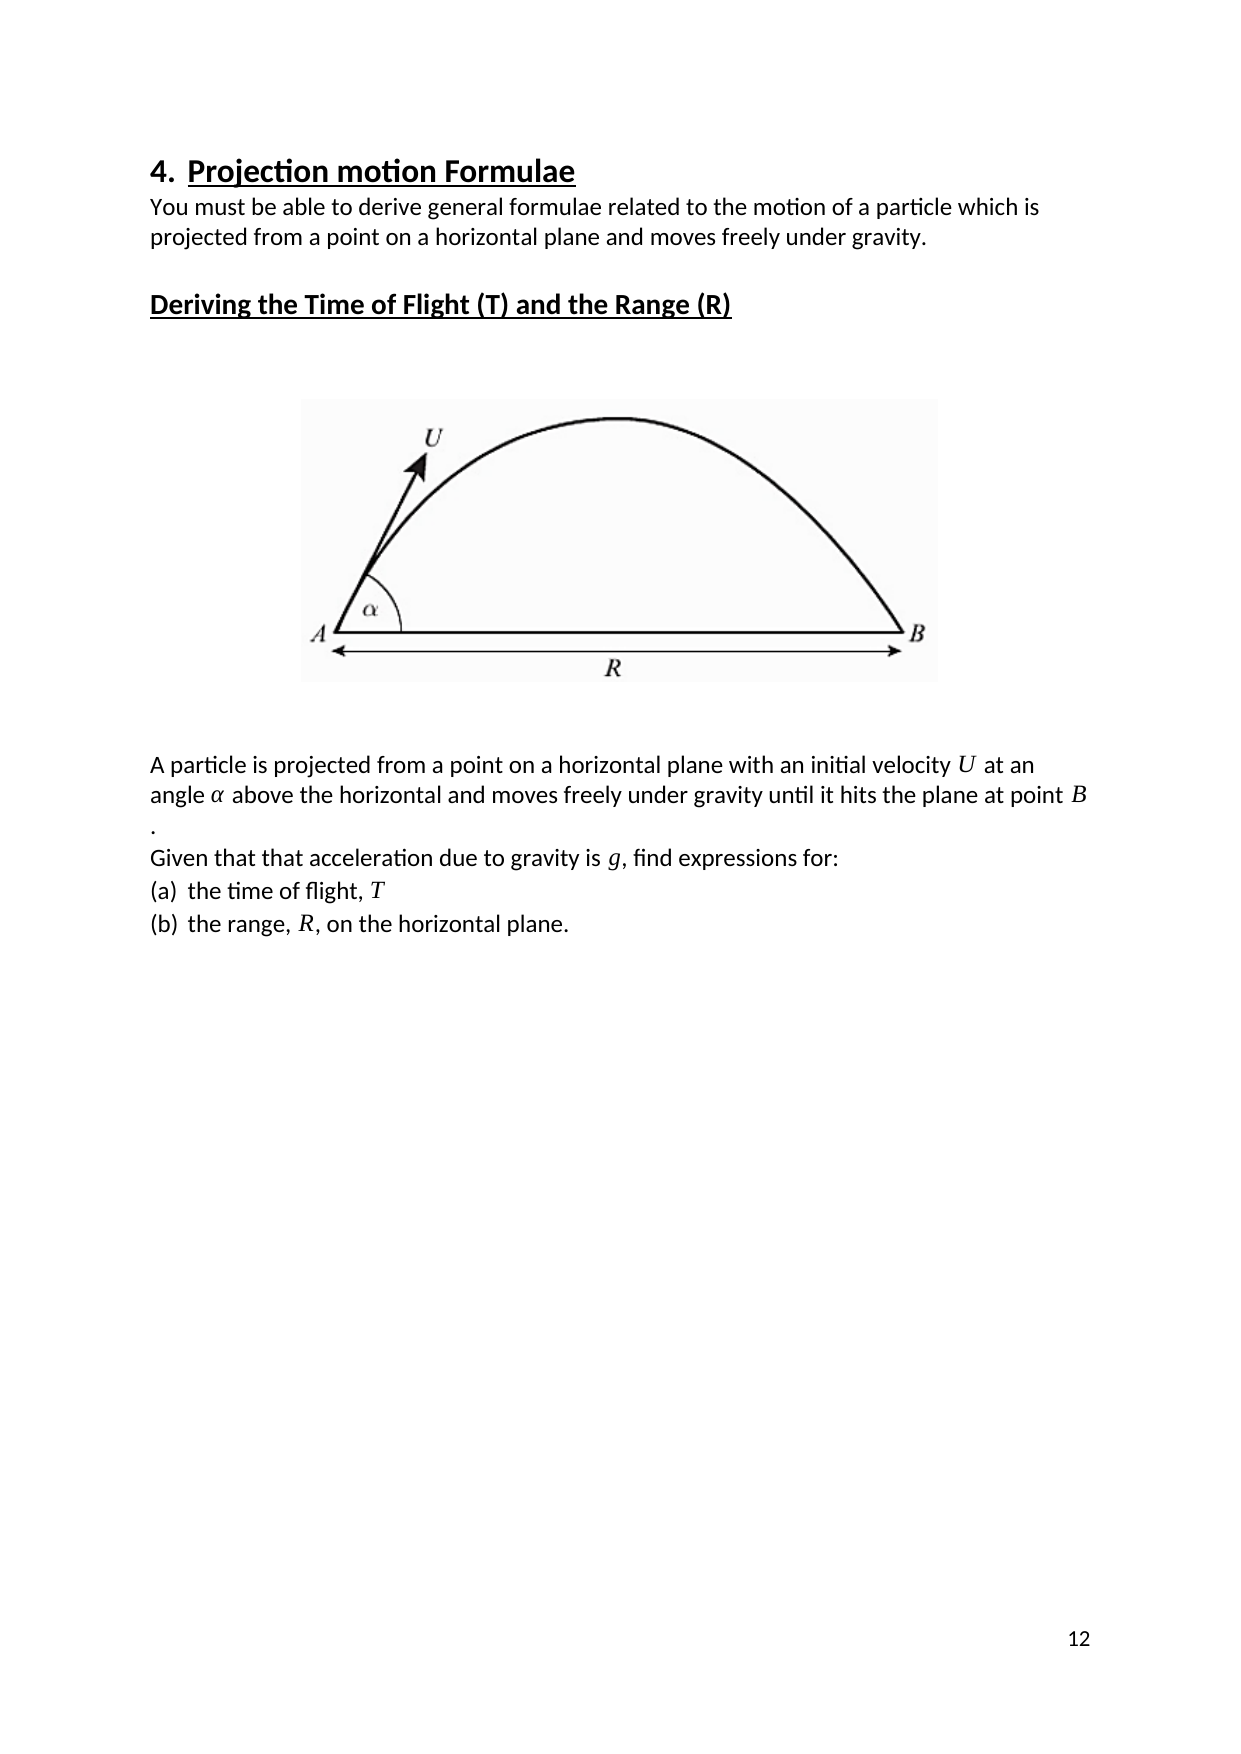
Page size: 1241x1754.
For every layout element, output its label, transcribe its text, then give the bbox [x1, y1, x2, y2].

picture [301, 399, 938, 682]
text Deriving the Time of Flight (T) and the Range (R) [150, 286, 1090, 322]
list the time of flight, [150, 875, 1090, 906]
text Given that that acceleration due to gravity is , find expressions for: [150, 842, 1090, 873]
list the range, , on the horizontal plane. [150, 908, 1090, 938]
text A particle is projected from a point on a horizontal plane with an initial velocity at an angle above the horizontal and moves freely under gravity until it hits the plane at point . [150, 749, 1090, 840]
text You must be able to derive general formulae related to the motion of a particle which is projected from a point on a horizontal plane and moves freely under gravity. [150, 191, 1090, 252]
list Projection motion Formulae [150, 150, 1090, 191]
